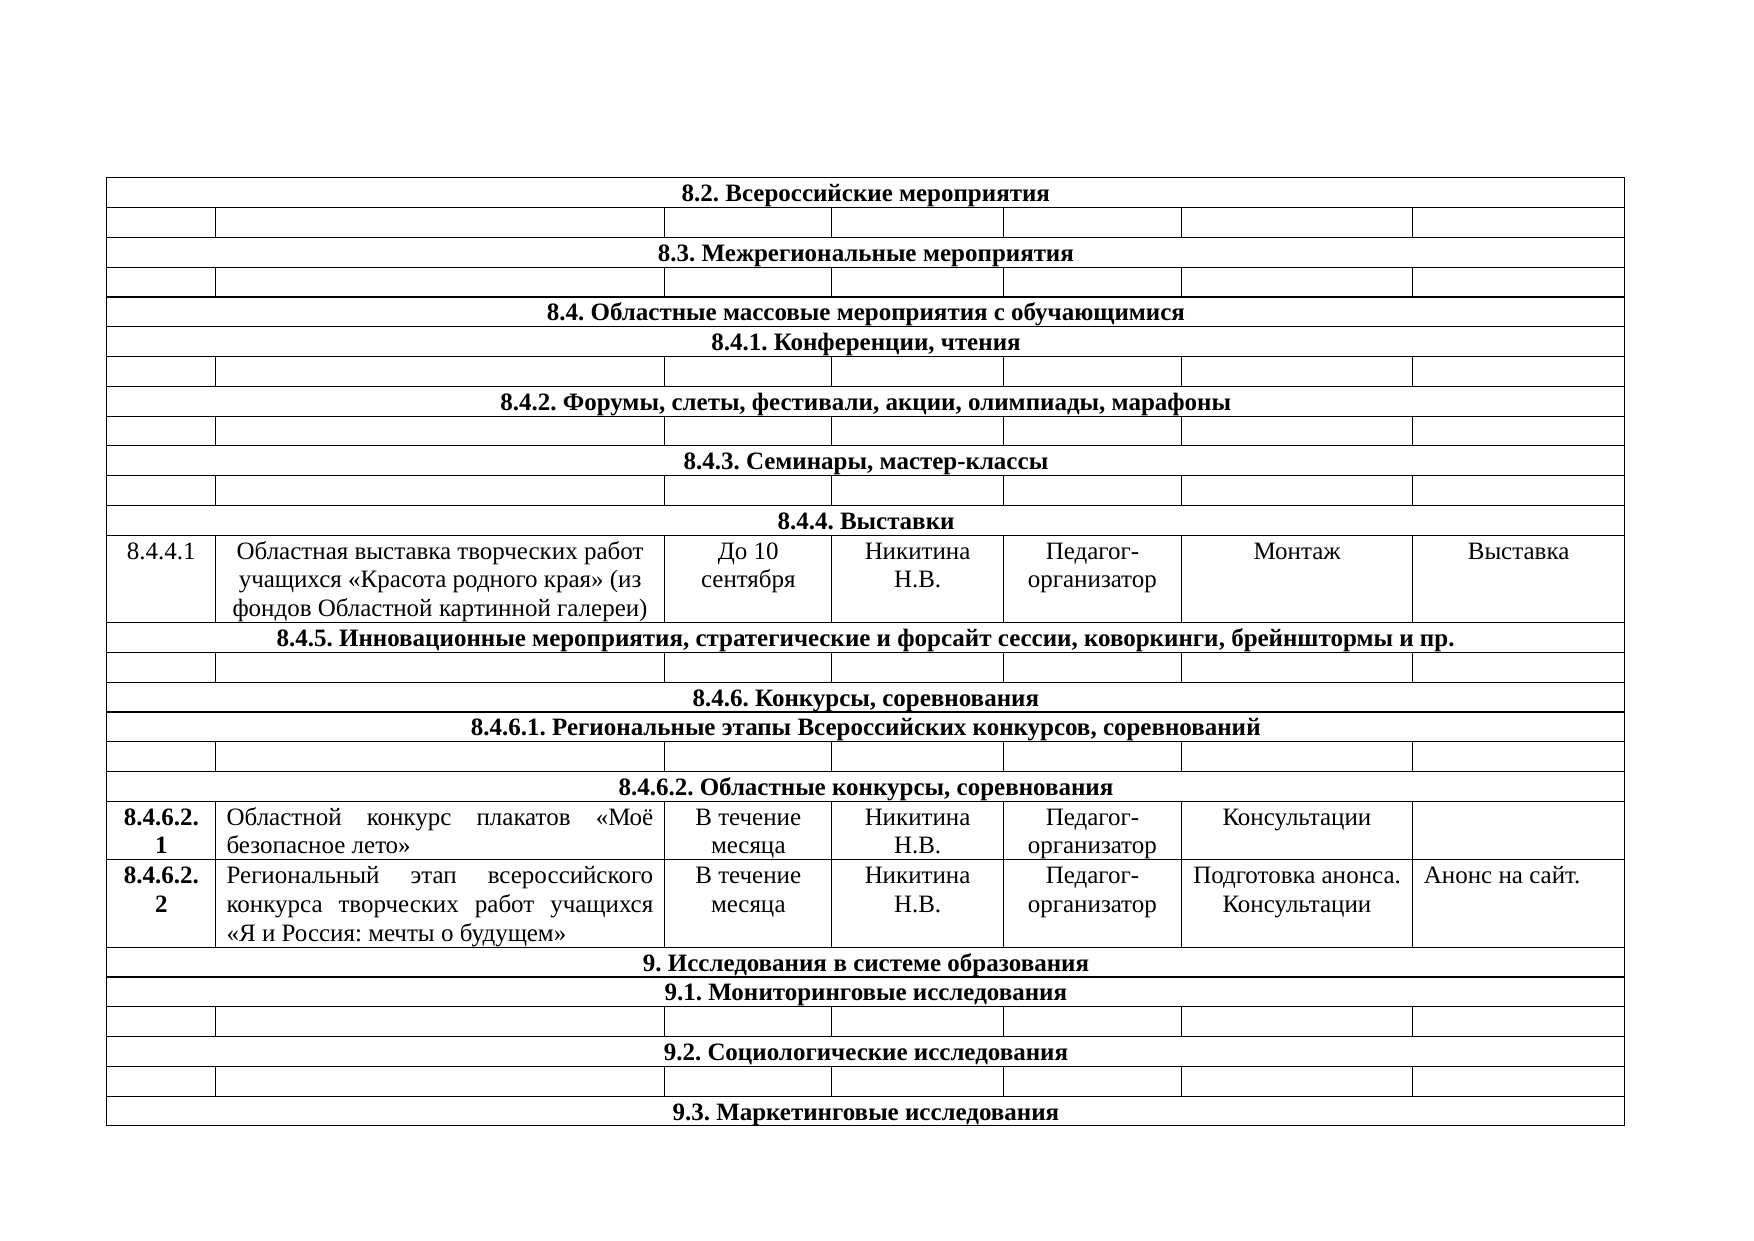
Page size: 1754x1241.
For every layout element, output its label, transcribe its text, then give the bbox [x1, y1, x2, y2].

table_cell [216, 742, 664, 771]
table_cell [832, 417, 1003, 445]
table_cell [1182, 208, 1412, 237]
table_cell [1413, 417, 1624, 445]
table_cell [216, 476, 664, 505]
table_cell [665, 1067, 831, 1096]
table_cell [1413, 802, 1624, 859]
table_cell [1413, 208, 1624, 237]
table_cell [665, 357, 831, 386]
table_cell [1004, 1067, 1181, 1096]
table_cell 8.4.4. Выставки [107, 506, 1624, 535]
table_cell [1004, 417, 1181, 445]
table_cell 9. Исследования в системе образования [107, 948, 1624, 976]
table_cell [832, 268, 1003, 296]
table_cell Монтаж [1182, 536, 1412, 622]
table_cell В течение месяца [665, 802, 831, 859]
table_cell [1004, 208, 1181, 237]
table_cell [107, 653, 215, 682]
table_cell [1004, 1007, 1181, 1036]
table_cell [216, 208, 664, 237]
table_cell [1413, 268, 1624, 296]
table_cell [1413, 476, 1624, 505]
table_cell Педагог-организатор [1004, 802, 1181, 859]
table_cell [1182, 1007, 1412, 1036]
table_cell [1004, 742, 1181, 771]
table_cell [1413, 1007, 1624, 1036]
table_cell [107, 357, 215, 386]
table_cell 8.4.6. Конкурсы, соревнования [107, 683, 1624, 711]
table_cell [216, 653, 664, 682]
table_cell [107, 476, 215, 505]
table_cell 8.4.1. Конференции, чтения [107, 327, 1624, 356]
table_cell Никитина Н.В. [832, 860, 1003, 947]
table_cell Никитина Н.В. [832, 536, 1003, 622]
table_cell [1182, 357, 1412, 386]
table_cell До 10 сентября [665, 536, 831, 622]
table_cell 8.2. Всероссийские мероприятия [107, 178, 1624, 207]
table_cell [1413, 653, 1624, 682]
table_cell [832, 1067, 1003, 1096]
table_cell 8.4.3. Семинары, мастер-классы [107, 446, 1624, 475]
table_cell [665, 417, 831, 445]
table_cell [1004, 268, 1181, 296]
table_cell [1413, 1067, 1624, 1096]
table_cell 8.4. Областные массовые мероприятия с обучающимися [107, 298, 1624, 326]
table_cell [832, 476, 1003, 505]
table_cell [832, 208, 1003, 237]
table_cell Подготовка анонса. Консультации [1182, 860, 1412, 947]
table_cell Никитина Н.В. [832, 802, 1003, 859]
table_cell [832, 357, 1003, 386]
table_cell В течение месяца [665, 860, 831, 947]
table_cell 9.1. Мониторинговые исследования [107, 978, 1624, 1006]
table_cell 8.3. Межрегиональные мероприятия [107, 238, 1624, 267]
table_cell 8.4.6.1. Региональные этапы Всероссийских конкурсов, соревнований [107, 713, 1624, 741]
table_cell [1182, 417, 1412, 445]
table_cell Педагог-организатор [1004, 860, 1181, 947]
table_cell Консультации [1182, 802, 1412, 859]
table_cell Областной конкурс плакатов «Моё безопасное лето» [216, 802, 664, 859]
table_cell Областная выставка творческих работ учащихся «Красота родного края» (из фондов Областной картинной галереи) [216, 536, 664, 622]
table_cell [216, 1007, 664, 1036]
table_cell [665, 268, 831, 296]
table_cell [1004, 357, 1181, 386]
table_cell [1413, 357, 1624, 386]
table_cell [216, 417, 664, 445]
table_cell 8.4.5. Инновационные мероприятия, стратегические и форсайт сессии, коворкинги, брейнштормы и пр. [107, 623, 1624, 652]
table_cell Региональный этап всероссийского конкурса творческих работ учащихся «Я и Россия: мечты о будущем» [216, 860, 664, 947]
table_cell [832, 1007, 1003, 1036]
table_cell [107, 1007, 215, 1036]
table_cell 8.4.6.2.2 [107, 860, 215, 947]
table_cell [665, 208, 831, 237]
table_cell [1182, 742, 1412, 771]
table_cell [1182, 476, 1412, 505]
table_cell 8.4.6.2.1 [107, 802, 215, 859]
table_cell [107, 742, 215, 771]
table_cell [1004, 653, 1181, 682]
table_cell Выставка [1413, 536, 1624, 622]
table_cell [107, 208, 215, 237]
table_cell [665, 1007, 831, 1036]
table_cell [1182, 268, 1412, 296]
table_cell [665, 742, 831, 771]
table_cell [832, 653, 1003, 682]
table_cell 9.3. Маркетинговые исследования [107, 1097, 1624, 1125]
table_cell Анонс на сайт. [1413, 860, 1624, 947]
table_cell [216, 268, 664, 296]
table_cell [832, 742, 1003, 771]
table_cell [216, 357, 664, 386]
table_cell 8.4.4.1 [107, 536, 215, 622]
table_cell 8.4.2. Форумы, слеты, фестивали, акции, олимпиады, марафоны [107, 387, 1624, 416]
table_cell [107, 1067, 215, 1096]
table_cell 8.4.6.2. Областные конкурсы, соревнования [107, 772, 1624, 801]
table_cell [1004, 476, 1181, 505]
table_cell [216, 1067, 664, 1096]
table_cell [107, 417, 215, 445]
table_cell [1182, 1067, 1412, 1096]
table_cell 9.2. Социологические исследования [107, 1037, 1624, 1066]
table_cell [1182, 653, 1412, 682]
table_cell Педагог-организатор [1004, 536, 1181, 622]
table_cell [107, 268, 215, 296]
table_cell [1413, 742, 1624, 771]
table_cell [665, 476, 831, 505]
table_cell [665, 653, 831, 682]
